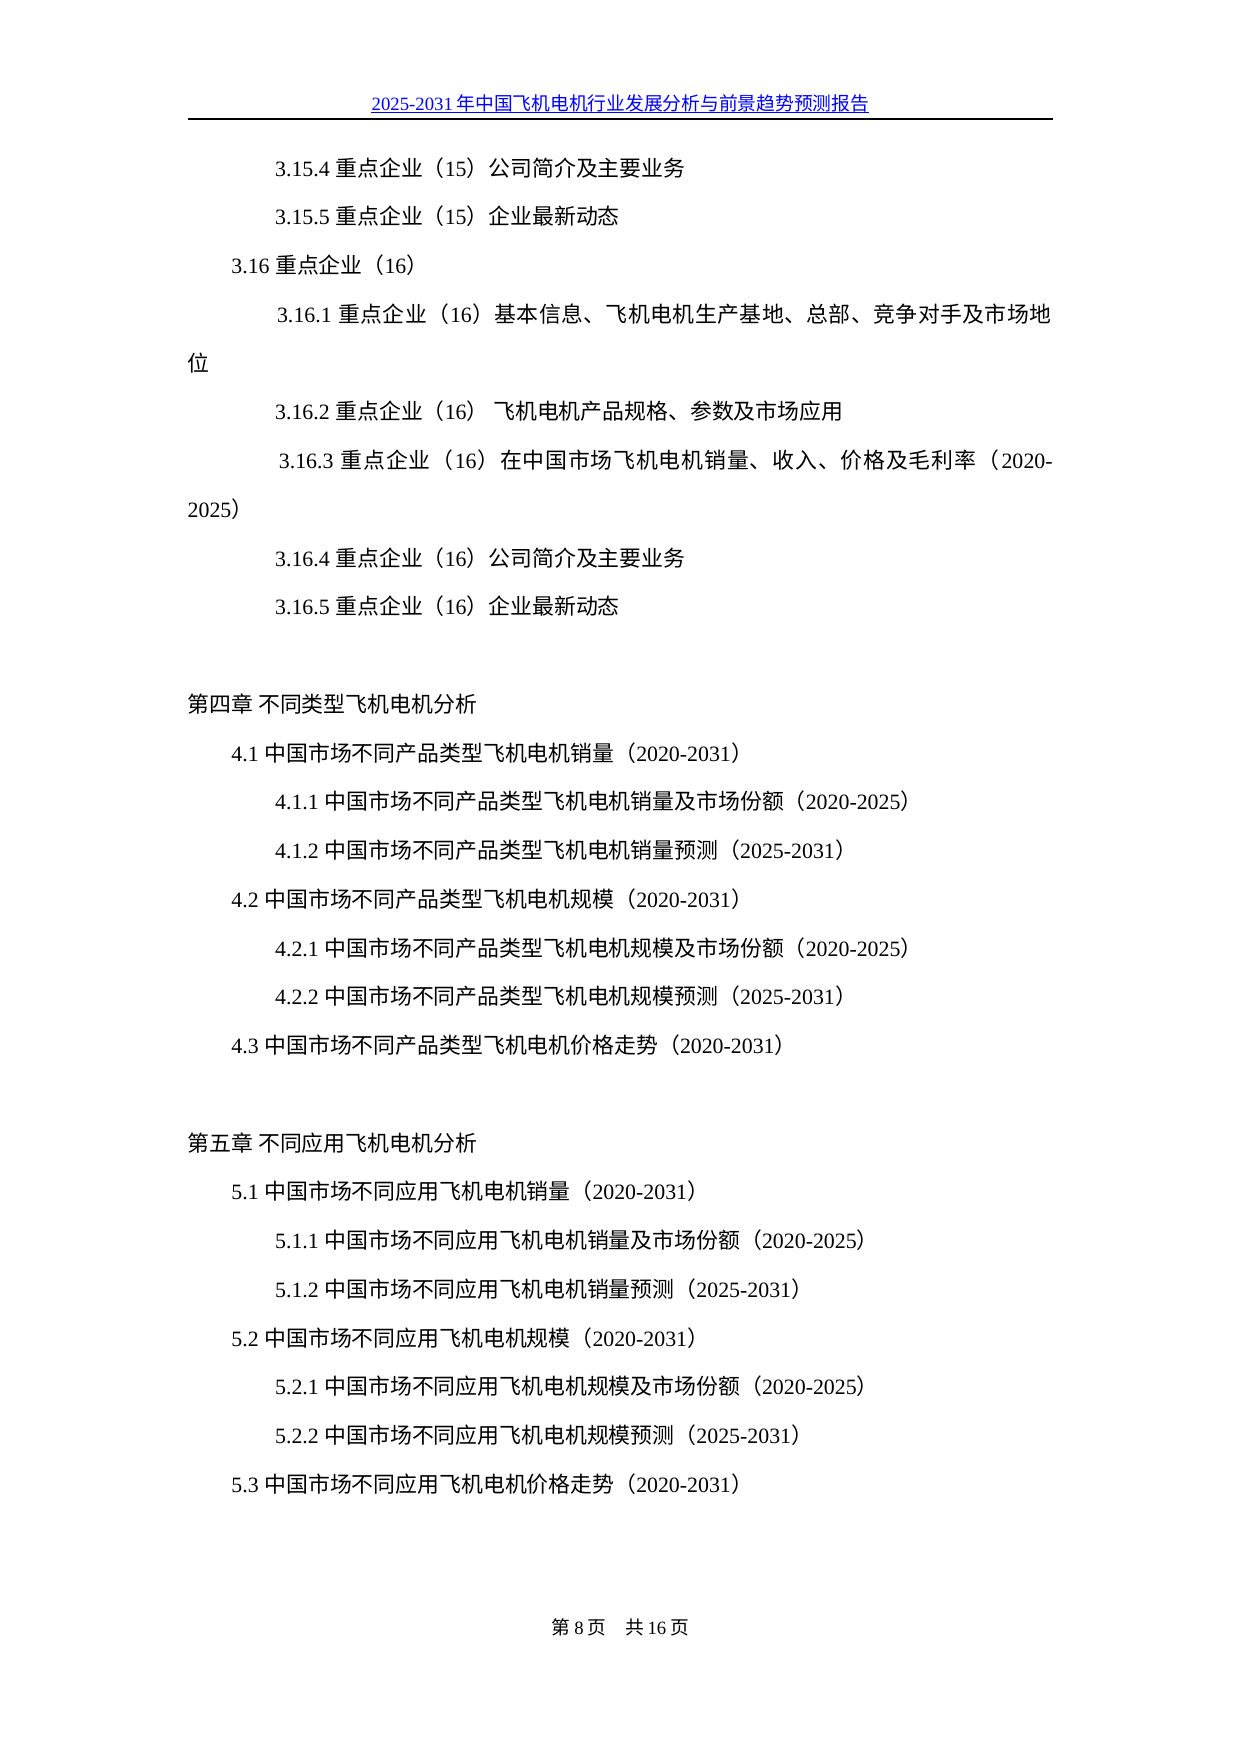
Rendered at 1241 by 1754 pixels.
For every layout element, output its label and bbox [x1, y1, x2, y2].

text [187, 150, 1053, 1499]
